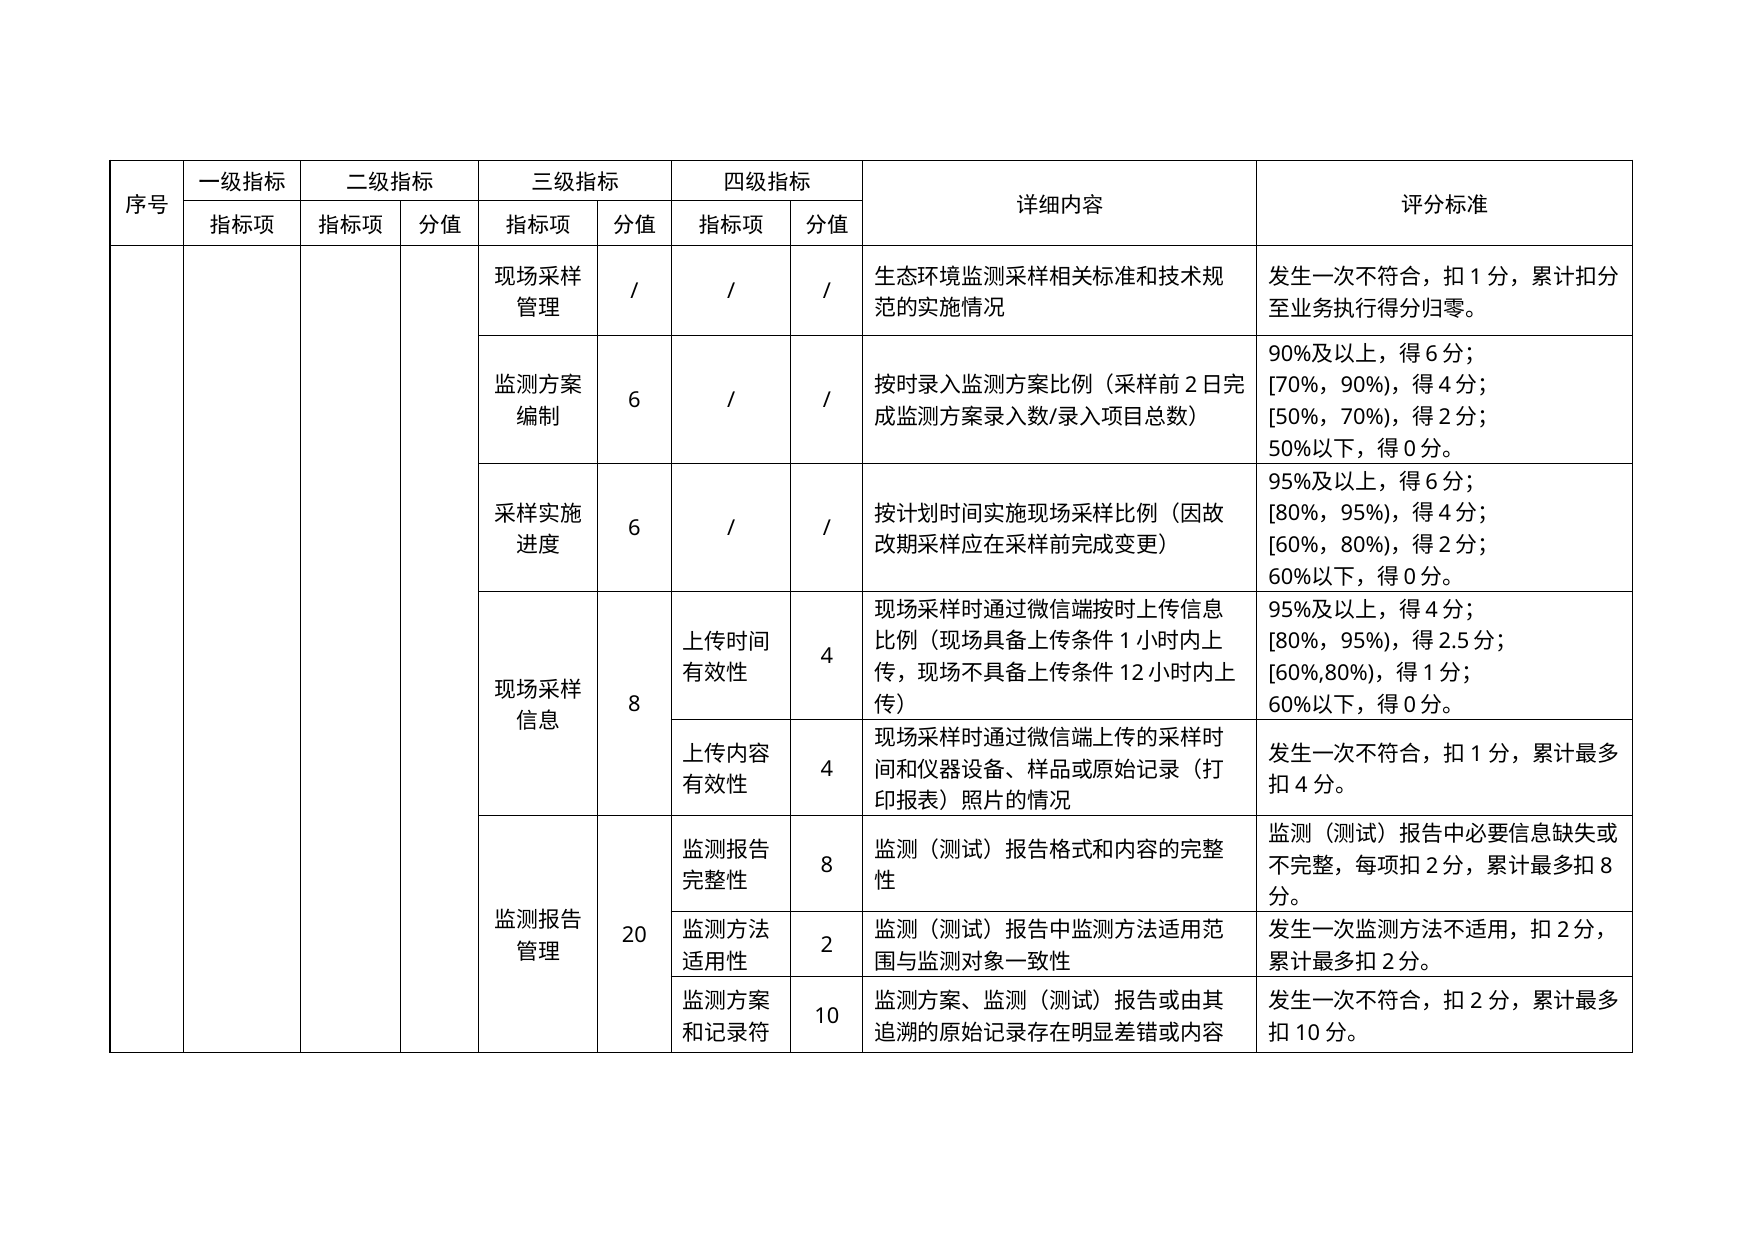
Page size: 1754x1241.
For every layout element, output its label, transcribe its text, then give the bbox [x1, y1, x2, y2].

table_cell / [791, 336, 862, 463]
table_cell / [672, 246, 790, 334]
table_header 一级指标 [184, 161, 300, 200]
table_cell 分值 [791, 201, 862, 245]
table_cell 8 [791, 816, 862, 911]
table_cell 现场采样时通过微信端按时上传信息比例（现场具备上传条件1小时内上传，现场不具备上传条件12小时内上传） [863, 592, 1256, 719]
table_header 评分标准 [1257, 161, 1632, 245]
table_cell 监测（测试）报告中必要信息缺失或不完整，每项扣2分，累计最多扣8分。 [1257, 816, 1632, 911]
table_cell 4 [791, 592, 862, 719]
table_cell 指标项 [479, 201, 597, 245]
table_cell 监测报告完整性 [672, 816, 790, 911]
table_cell 监测报告管理 [479, 816, 597, 1052]
table_cell 6 [598, 336, 671, 463]
table_cell 20 [598, 816, 671, 1052]
table_cell 4 [791, 720, 862, 815]
table_cell 监测方法适用性 [672, 912, 790, 976]
table_cell 发生一次不符合，扣1 分，累计扣分至业务执行得分归零。 [1257, 246, 1632, 334]
table_header 序号 [111, 161, 183, 245]
table_cell 采样实施进度 [479, 464, 597, 591]
table_cell 上传内容有效性 [672, 720, 790, 815]
table_cell / [598, 246, 671, 334]
table_cell 上传时间有效性 [672, 592, 790, 719]
table_cell 95%及以上，得4分； [80%，95%)，得2.5分； [60%,80%)，得1分； 60%以下，得0分。 [1257, 592, 1632, 719]
table_cell 2 [791, 912, 862, 976]
table_cell 指标项 [672, 201, 790, 245]
table_cell 监测方案编制 [479, 336, 597, 463]
table_header 二级指标 [301, 161, 478, 200]
table_cell 现场采样信息 [479, 592, 597, 815]
table_cell 生态环境监测采样相关标准和技术规范的实施情况 [863, 246, 1256, 334]
table_cell 现场采样管理 [479, 246, 597, 334]
table_header 四级指标 [672, 161, 862, 200]
table_cell 8 [598, 592, 671, 815]
table_cell / [791, 246, 862, 334]
table_cell 发生一次监测方法不适用，扣2分，累计最多扣2分。 [1257, 912, 1632, 976]
table_cell 监测（测试）报告中监测方法适用范围与监测对象一致性 [863, 912, 1256, 976]
table_cell / [791, 464, 862, 591]
table_cell 监测方案和记录符合性 [672, 977, 790, 1052]
table_cell 分值 [401, 201, 478, 245]
table_cell 指标项 [301, 201, 400, 245]
table_header 详细内容 [863, 161, 1256, 245]
table_cell 发生一次不符合，扣 2 分，累计最多扣 10 分。 [1257, 977, 1632, 1052]
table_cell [863, 977, 1256, 1052]
table_cell 分值 [598, 201, 671, 245]
table_cell 95%及以上，得6分； [80%，95%)，得4分； [60%，80%)，得2分； 60%以下，得0分。 [1257, 464, 1632, 591]
table_cell 10 [791, 977, 862, 1052]
table_cell 监测（测试）报告格式和内容的完整性 [863, 816, 1256, 911]
table_cell 指标项 [184, 201, 300, 245]
table_cell 发生一次不符合，扣 1 分，累计最多扣 4 分。 [1257, 720, 1632, 815]
table_cell / [672, 464, 790, 591]
table_cell 6 [598, 464, 671, 591]
table_cell 现场采样时通过微信端上传的采样时间和仪器设备、样品或原始记录（打印报表）照片的情况 [863, 720, 1256, 815]
table_header 三级指标 [479, 161, 671, 200]
table_cell / [672, 336, 790, 463]
table_cell 按时录入监测方案比例（采样前2日完成监测方案录入数/录入项目总数） [863, 336, 1256, 463]
table_cell 90%及以上，得6分； [70%，90%)，得4分； [50%，70%)，得2分； 50%以下，得0分。 [1257, 336, 1632, 463]
table_cell 按计划时间实施现场采样比例（因故改期采样应在采样前完成变更） [863, 464, 1256, 591]
